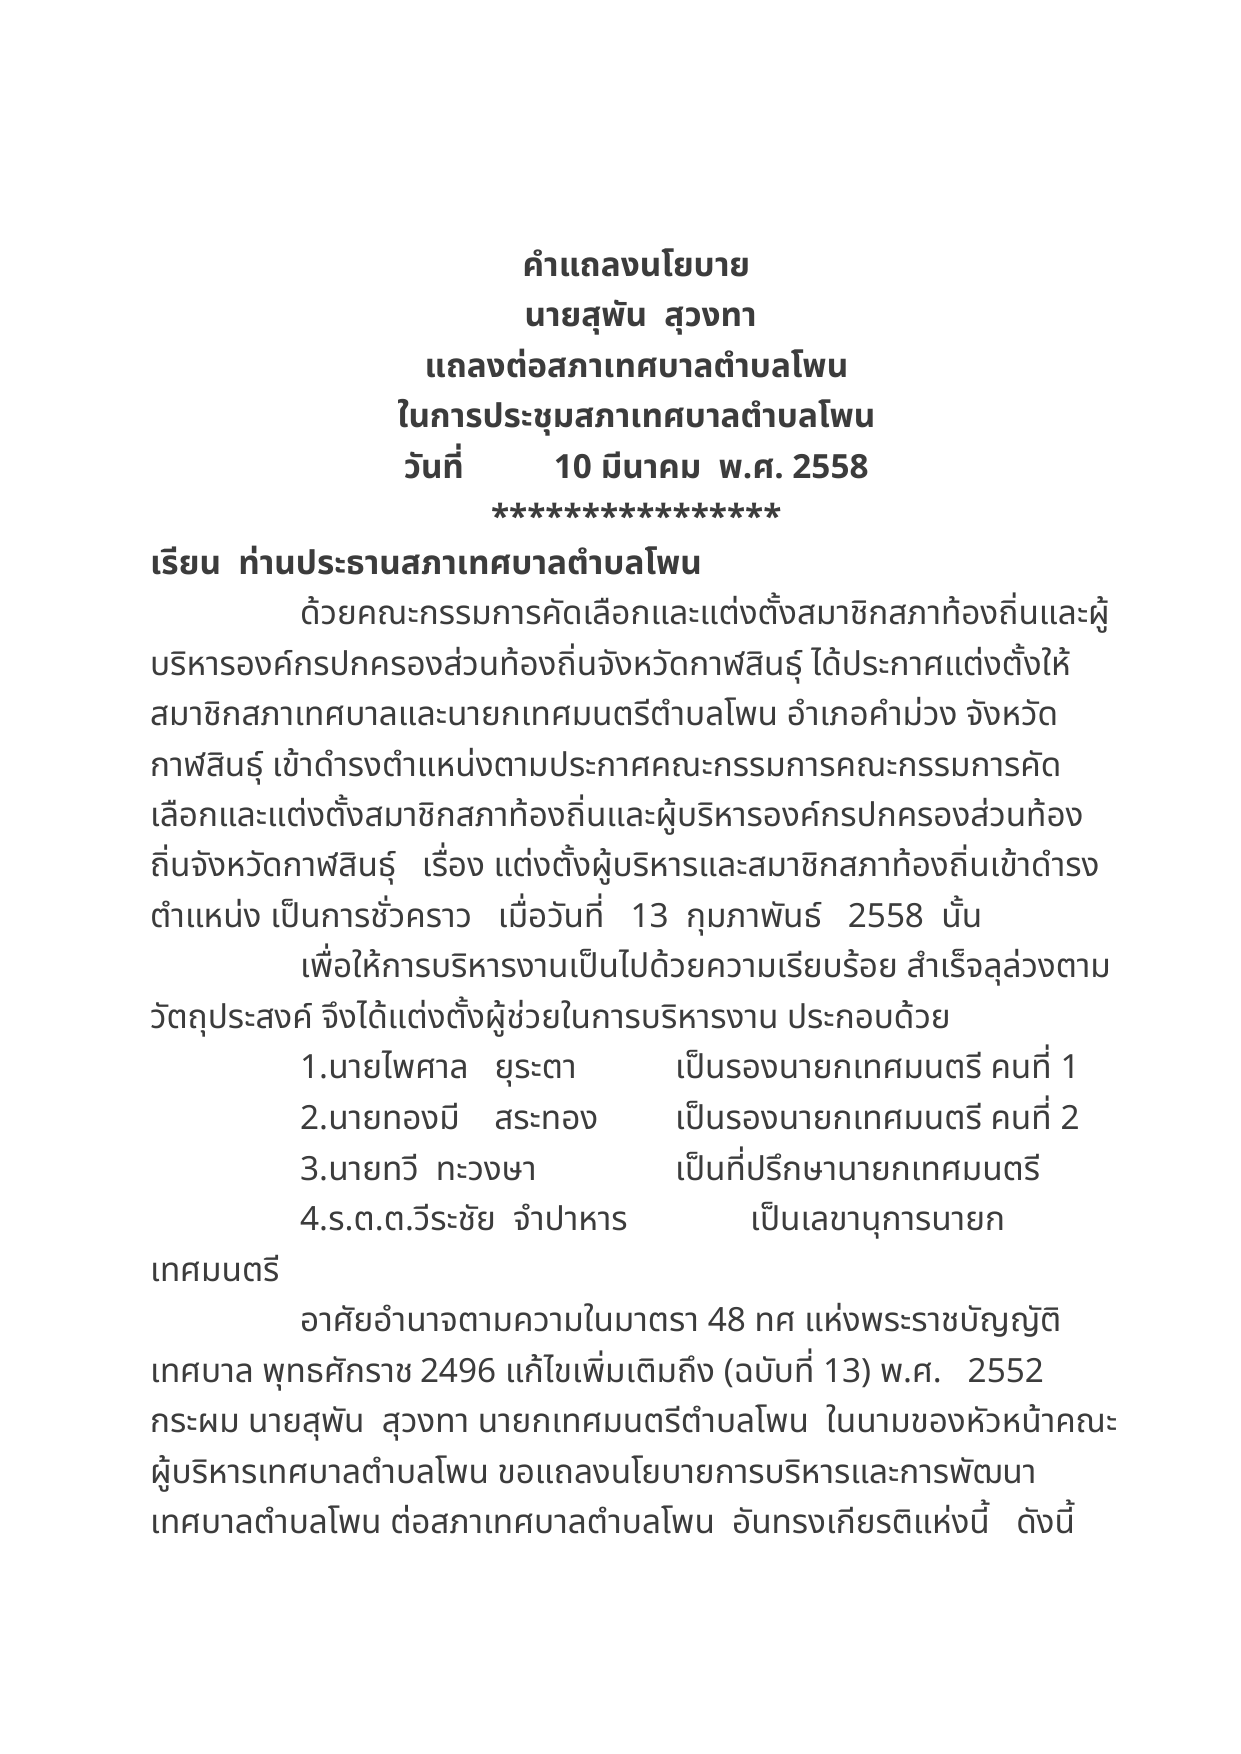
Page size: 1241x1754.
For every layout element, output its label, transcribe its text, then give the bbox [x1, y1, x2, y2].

text **************** [150, 493, 1122, 539]
text คำแถลงนโยบาย นายสุพัน สุวงทา แถลงต่อสภาเทศบาลตำบลโพน ในการประชุมสภาเทศบาลตำบลโพน วันที่ 10 มีนาคม พ.ศ. 2558 [150, 241, 1122, 493]
text 3.นายทวี ทะวงษา เป็นที่ปรึกษานายกเทศมนตรี [150, 1144, 1122, 1195]
text เรียน ท่านประธานสภาเทศบาลตำบลโพน [150, 539, 1122, 589]
text 4.ร.ต.ต.วีระชัย จำปาหาร เป็นเลขานุการนายกเทศมนตรี [150, 1195, 1122, 1296]
text ด้วยคณะกรรมการคัดเลือกและแต่งตั้งสมาชิกสภาท้องถิ่นและผู้บริหารองค์กรปกครองส่วนท้องถิ่นจังหวัดกาฬสินธุ์ ได้ประกาศแต่งตั้งให้สมาชิกสภาเทศบาลและนายกเทศมนตรีตำบลโพน อำเภอคำม่วง จังหวัดกาฬสินธุ์ เข้าดำรงตำแหน่งตามประกาศคณะกรรมการคณะกรรมการคัดเลือกและแต่งตั้งสมาชิกสภาท้องถิ่นและผู้บริหารองค์กรปกครองส่วนท้องถิ่นจังหวัดกาฬสินธุ์ เรื่อง แต่งตั้งผู้บริหารและสมาชิกสภาท้องถิ่นเข้าดำรงตำแหน่ง เป็นการชั่วคราว เมื่อวันที่ 13 กุมภาพันธ์ 2558 นั้น [150, 589, 1122, 942]
text เพื่อให้การบริหารงานเป็นไปด้วยความเรียบร้อย สำเร็จลุล่วงตามวัตถุประสงค์ จึงได้แต่งตั้งผู้ช่วยในการบริหารงาน ประกอบด้วย [150, 942, 1122, 1043]
text อาศัยอำนาจตามความในมาตรา 48 ทศ แห่งพระราชบัญญัติเทศบาล พุทธศักราช2496 แก้ไขเพิ่มเติมถึง (ฉบับที่ 13) พ.ศ. 2552 กระผม นายสุพัน สุวงทา นายกเทศมนตรีตำบลโพน ในนามของหัวหน้าคณะผู้บริหารเทศบาลตำบลโพน ขอแถลงนโยบายการบริหารและการพัฒนาเทศบาลตำบลโพน ต่อสภาเทศบาลตำบลโพน อันทรงเกียรติแห่งนี้ ดังนี้ [150, 1296, 1122, 1549]
text 2.นายทองมี สระทอง เป็นรองนายกเทศมนตรี คนที่ 2 [150, 1094, 1122, 1144]
text 1.นายไพศาล ยุระตา เป็นรองนายกเทศมนตรี คนที่ 1 [150, 1043, 1122, 1094]
